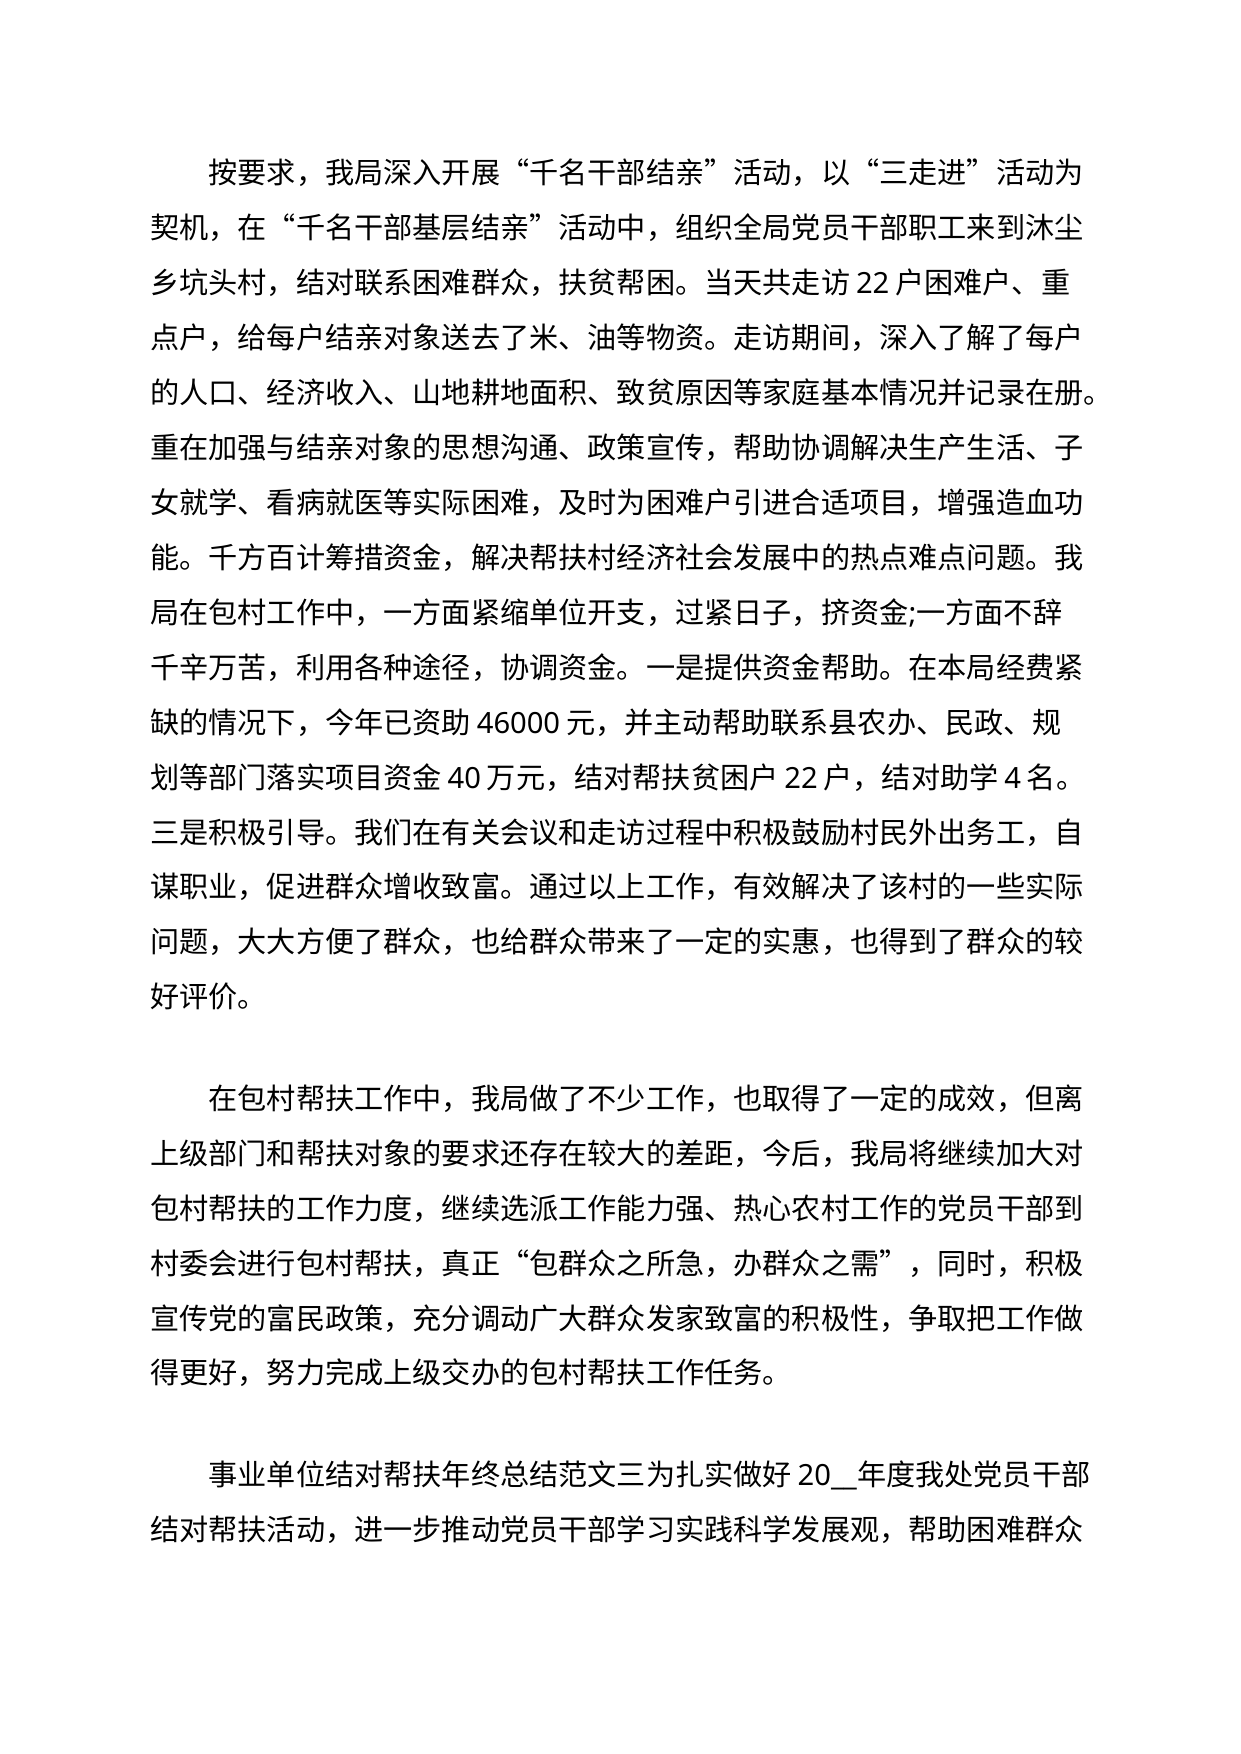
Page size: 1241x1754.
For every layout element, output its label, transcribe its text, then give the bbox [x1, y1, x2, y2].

text 按要求，我局深入开展“千名干部结亲”活动，以“三走进”活动为契机，在“千名干部基层结亲”活动中，组织全局党员干部职工来到沐尘乡坑头村，结对联系困难群众，扶贫帮困。当天共走访22户困难户、重点户，给每户结亲对象送去了米、油等物资。走访期间，深入了解了每户的人口、经济收入、山地耕地面积、致贫原因等家庭基本情况并记录在册。重在加强与结亲对象的思想沟通、政策宣传，帮助协调解决生产生活、子女就学、看病就医等实际困难，及时为困难户引进合适项目，增强造血功能。千方百计筹措资金，解决帮扶村经济社会发展中的热点难点问题。我局在包村工作中，一方面紧缩单位开支，过紧日子，挤资金;一方面不辞千辛万苦，利用各种途径，协调资金。一是提供资金帮助。在本局经费紧缺的情况下，今年已资助46000元，并主动帮助联系县农办、民政、规划等部门落实项目资金40万元，结对帮扶贫困户22户，结对助学4名。三是积极引导。我们在有关会议和走访过程中积极鼓励村民外出务工，自谋职业，促进群众增收致富。通过以上工作，有效解决了该村的一些实际问题，大大方便了群众，也给群众带来了一定的实惠，也得到了群众的较好评价。 [150, 150, 1090, 1016]
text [150, 1452, 1090, 1549]
text 在包村帮扶工作中，我局做了不少工作，也取得了一定的成效，但离上级部门和帮扶对象的要求还存在较大的差距，今后，我局将继续加大对包村帮扶的工作力度，继续选派工作能力强、热心农村工作的党员干部到村委会进行包村帮扶，真正“包群众之所急，办群众之需”，同时，积极宣传党的富民政策，充分调动广大群众发家致富的积极性，争取把工作做得更好，努力完成上级交办的包村帮扶工作任务。 [150, 1076, 1090, 1392]
